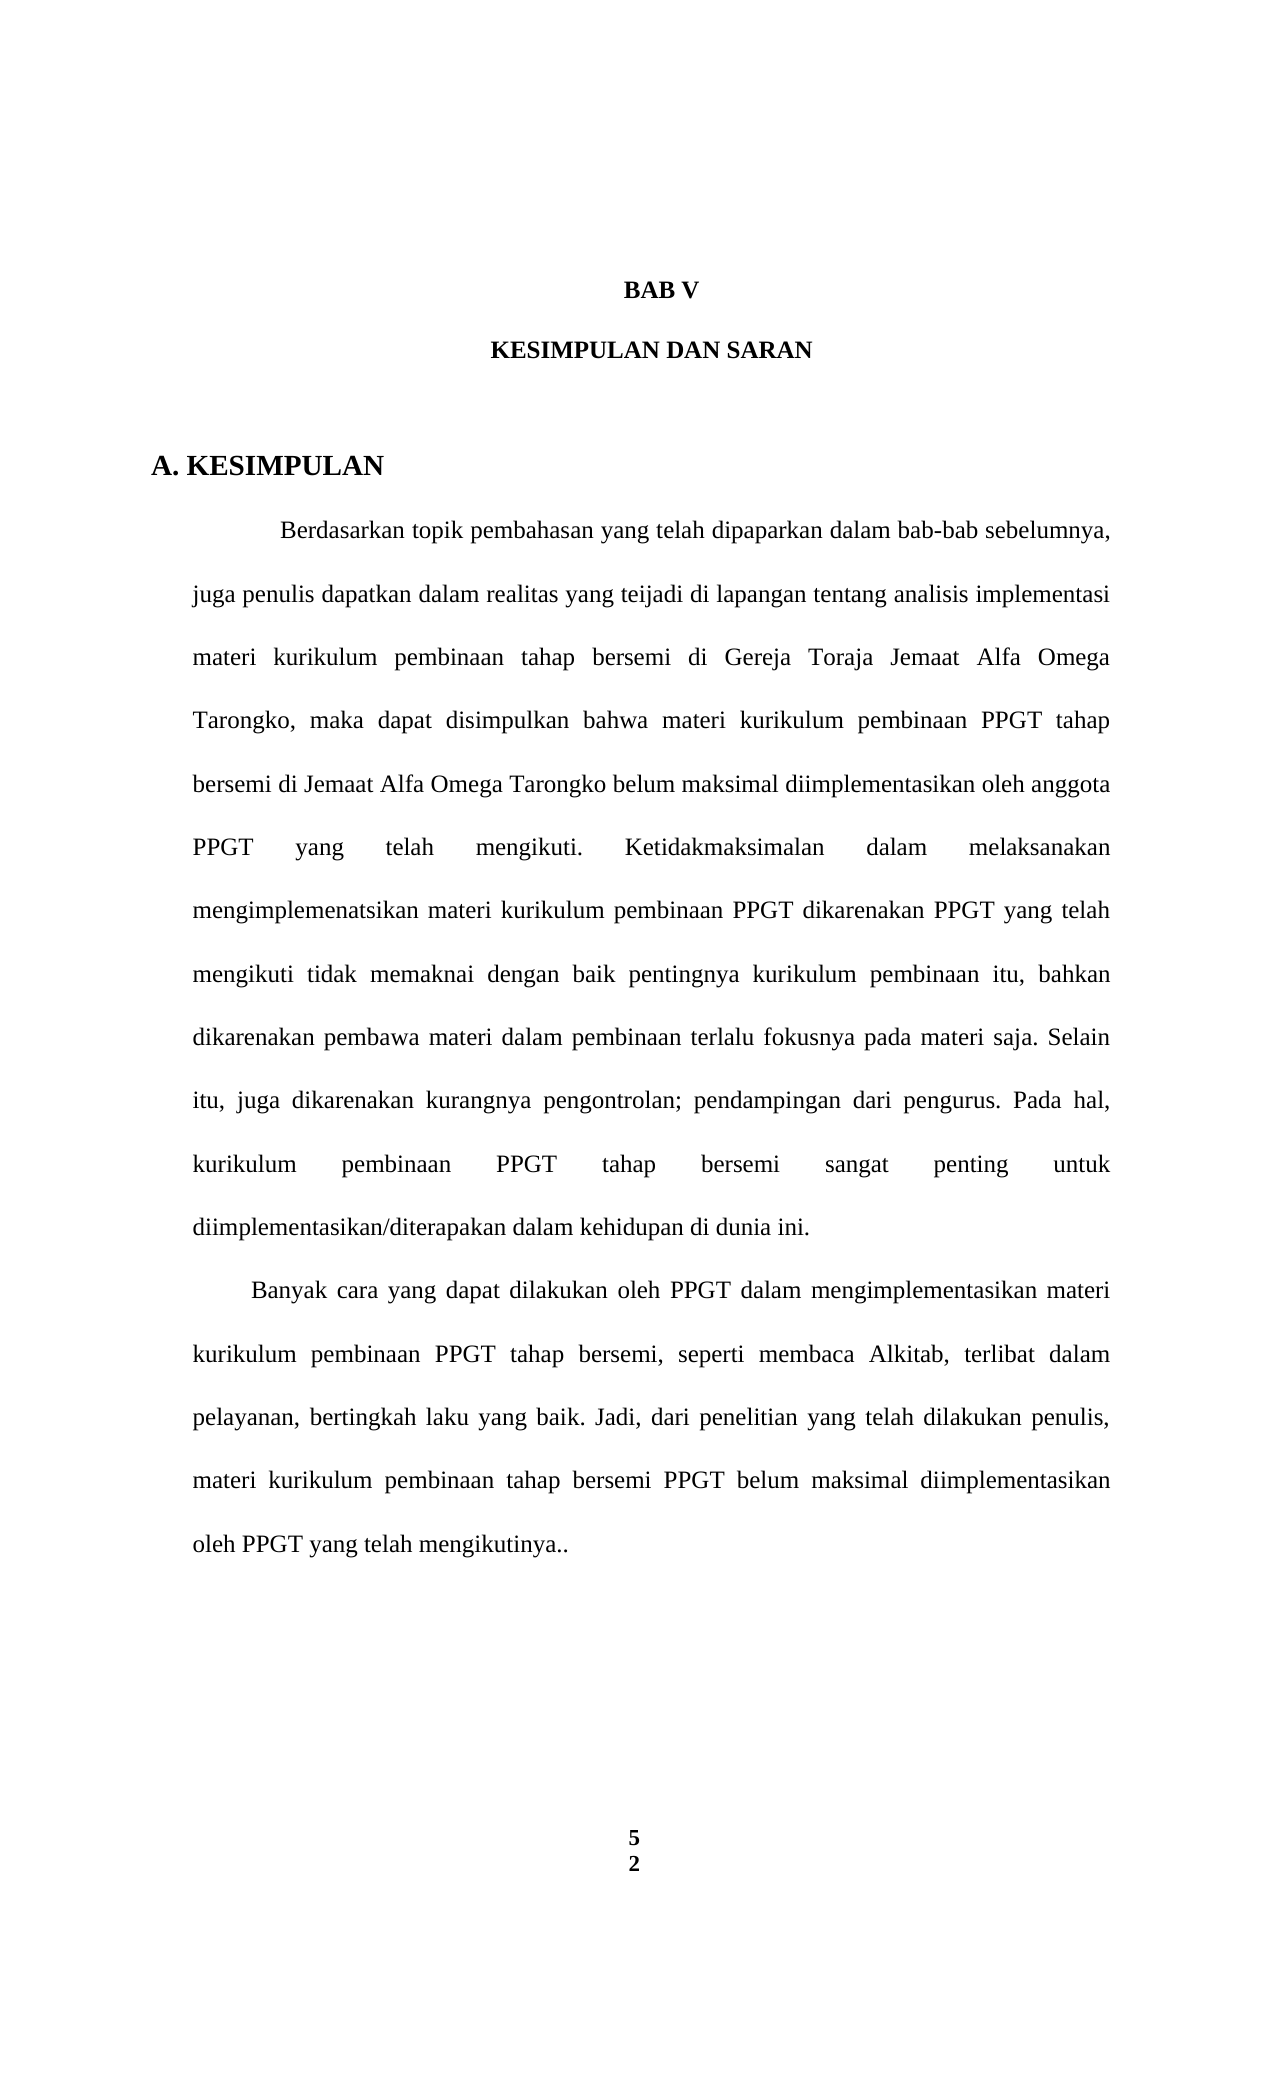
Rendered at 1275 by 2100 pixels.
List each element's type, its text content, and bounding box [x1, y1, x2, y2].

text A. KESIMPULAN [151, 452, 1111, 481]
text Berdasarkan topik pembahasan yang telah dipaparkan dalam bab-bab sebelumnya, juga penulis dapatkan dalam realitas yang teijadi di lapangan tentang analisis implementasi materi kurikulum pembinaan tahap bersemi di Gereja Toraja Jemaat Alfa Omega Tarongko, maka dapat disimpulkan bahwa materi kurikulum pembinaan PPGT tahap bersemi di Jemaat Alfa Omega Tarongko belum maksimal diimplementasikan oleh anggota PPGT yang telah mengikuti. Ketidakmaksimalan dalam melaksanakan mengimplemenatsikan materi kurikulum pembinaan PPGT dikarenakan PPGT yang telah mengikuti tidak memaknai dengan baik pentingnya kurikulum pembinaan itu, bahkan dikarenakan pembawa materi dalam pembinaan terlalu fokusnya pada materi saja. Selain itu, juga dikarenakan kurangnya pengontrolan; pendampingan dari pengurus. Pada hal, kurikulum pembinaan PPGT tahap bersemi sangat penting untuk diimplementasikan/diterapakan dalam kehidupan di dunia ini. [192, 488, 1111, 1248]
subtitle KESIMPULAN DAN SARAN [490, 338, 1111, 363]
text Banyak cara yang dapat dilakukan oleh PPGT dalam mengimplementasikan materi kurikulum pembinaan PPGT tahap bersemi, seperti membaca Alkitab, terlibat dalam pelayanan, bertingkah laku yang baik. Jadi, dari penelitian yang telah dilakukan penulis, materi kurikulum pembinaan tahap bersemi PPGT belum maksimal diimplementasikan oleh PPGT yang telah mengikutinya.. [192, 1248, 1111, 1565]
subtitle BAB V [624, 278, 1111, 303]
